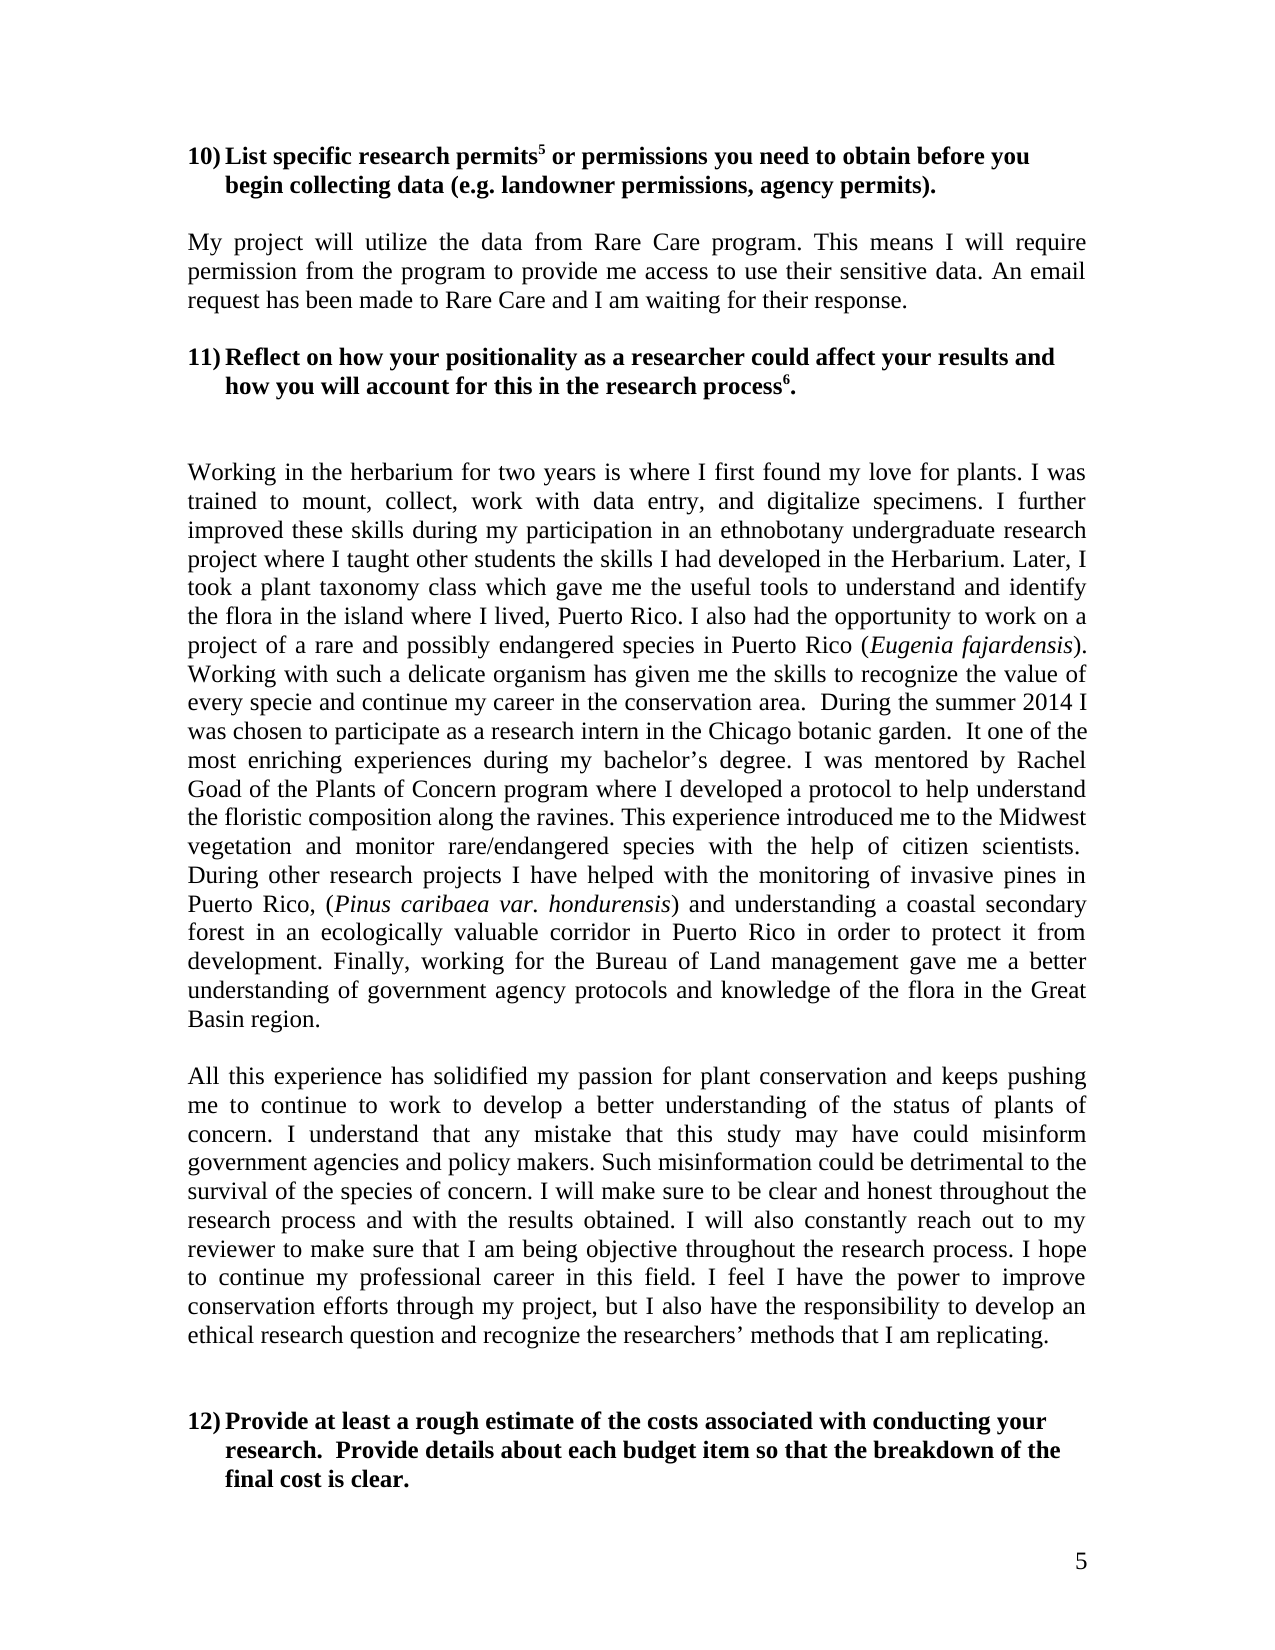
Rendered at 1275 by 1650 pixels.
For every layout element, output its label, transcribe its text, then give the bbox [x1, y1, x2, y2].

text Working in the herbarium for two years is where I first found my love for plants. I was trained to mount, collect, work with data entry, and digitalize specimens. I further improved these skills during my participation in an ethnobotany undergraduate research project where I taught other students the skills I had developed in the Herbarium. Later, I took a plant taxonomy class which gave me the useful tools to understand and identify the flora in the island where I lived, Puerto Rico. I also had the opportunity to work on a project of a rare and possibly endangered species in Puerto Rico (Eugenia fajardensis). Working with such a delicate organism has given me the skills to recognize the value of every specie and continue my career in the conservation area. During the summer 2014 I was chosen to participate as a research intern in the Chicago botanic garden. It one of the most enriching experiences during my bachelor’s degree. I was mentored by Rachel Goad of the Plants of Concern program where I developed a protocol to help understand the floristic composition along the ravines. This experience introduced me to the Midwest vegetation and monitor rare/endangered species with the help of citizen scientists. During other research projects I have helped with the monitoring of invasive pines in Puerto Rico, (Pinus caribaea var. hondurensis) and understanding a coastal secondary forest in an ecologically valuable corridor in Puerto Rico in order to protect it from development. Finally, working for the Bureau of Land management gave me a better understanding of government agency protocols and knowledge of the flora in the Great Basin region. [187, 457, 1087, 1032]
list Reflect on how your positionality as a researcher could affect your results and how you will account for this in the research process. [187, 342, 1087, 400]
list List specific research permits or permissions you need to obtain before you begin collecting data (e.g. landowner permissions, agency permits). [187, 141, 1087, 199]
text My project will utilize the data from Rare Care program. This means I will require permission from the program to provide me access to use their sensitive data. An email request has been made to Rare Care and I am waiting for their response. [187, 227, 1087, 314]
list Provide at least a rough estimate of the costs associated with conducting your research. Provide details about each budget item so that the breakdown of the final cost is clear. [187, 1406, 1087, 1492]
text All this experience has solidified my passion for plant conservation and keeps pushing me to continue to work to develop a better understanding of the status of plants of concern. I understand that any mistake that this study may have could misinform government agencies and policy makers. Such misinformation could be detrimental to the survival of the species of concern. I will make sure to be clear and honest throughout the research process and with the results obtained. I will also constantly reach out to my reviewer to make sure that I am being objective throughout the research process. I hope to continue my professional career in this field. I feel I have the power to improve conservation efforts through my project, but I also have the responsibility to develop an ethical research question and recognize the researchers’ methods that I am replicating. [187, 1061, 1087, 1349]
